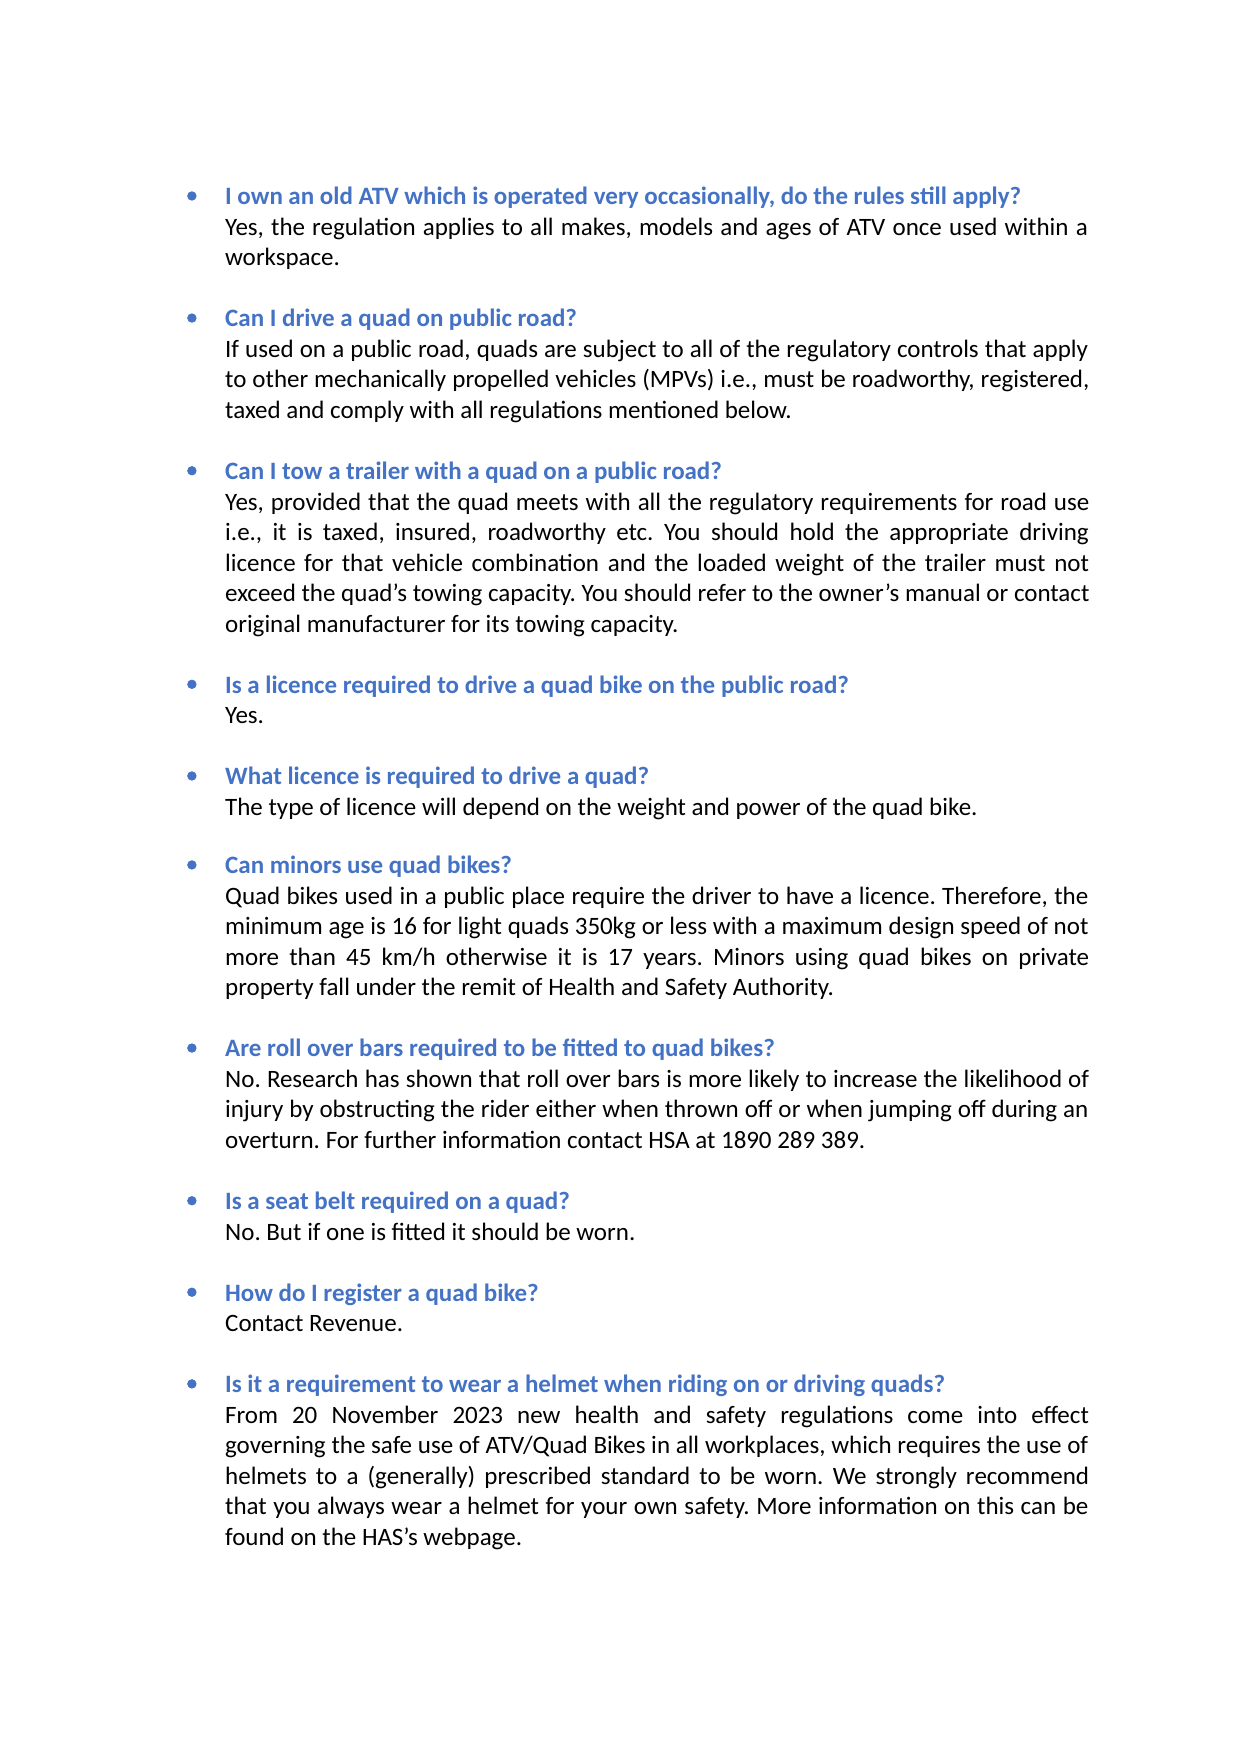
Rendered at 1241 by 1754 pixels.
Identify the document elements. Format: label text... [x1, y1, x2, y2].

list From 20 November 2023 new health and safety regulations come into effect governing the safe use of ATV/Quad Bikes in all workplaces, which requires the use of helmets to a (generally) prescribed standard to be worn. We strongly recommend that you always wear a helmet for your own safety. More information on this can be found on the HAS’s webpage. [225, 1399, 1090, 1551]
list Quad bikes used in a public place require the driver to have a licence. Therefore, the minimum age is 16 for light quads 350kg or less with a maximum design speed of not more than 45 km/h otherwise it is 17 years. Minors using quad bikes on private property fall under the remit of Health and Safety Authority. [225, 880, 1090, 1002]
list If used on a public road, quads are subject to all of the regulatory controls that apply to other mechanically propelled vehicles (MPVs) i.e., must be roadworthy, registered, taxed and comply with all regulations mentioned below. [225, 333, 1090, 425]
list I own an old ATV which is operated very occasionally, do the rules still apply? [187, 181, 1090, 211]
list The type of licence will depend on the weight and power of the quad bike. [225, 791, 1090, 821]
list Is a licence required to drive a quad bike on the public road? [187, 669, 1090, 699]
list What licence is required to drive a quad? [187, 760, 1090, 791]
list Yes. [225, 699, 1090, 730]
list Yes, provided that the quad meets with all the regulatory requirements for road use i.e., it is taxed, insured, roadworthy etc. You should hold the appropriate driving licence for that vehicle combination and the loaded weight of the trailer must not exceed the quad’s towing capacity. You should refer to the owner’s manual or contact original manufacturer for its towing capacity. [225, 486, 1090, 638]
list Can I tow a trailer with a quad on a public road? [187, 455, 1090, 486]
list Is a seat belt required on a quad? [187, 1185, 1090, 1216]
list How do I register a quad bike? [187, 1277, 1090, 1307]
list Contact Revenue. [225, 1307, 1090, 1338]
list No. Research has shown that roll over bars is more likely to increase the likelihood of injury by obstructing the rider either when thrown off or when jumping off during an overturn. For further information contact HSA at 1890 289 389. [225, 1063, 1090, 1155]
list Yes, the regulation applies to all makes, models and ages of ATV once used within a workspace. [225, 211, 1090, 272]
list Are roll over bars required to be fitted to quad bikes? [187, 1033, 1090, 1063]
list Can I drive a quad on public road? [187, 303, 1090, 333]
list Is it a requirement to wear a helmet when riding on or driving quads? [187, 1368, 1090, 1399]
list Can minors use quad bikes? [187, 849, 1090, 880]
list No. But if one is fitted it should be worn. [225, 1216, 1090, 1246]
